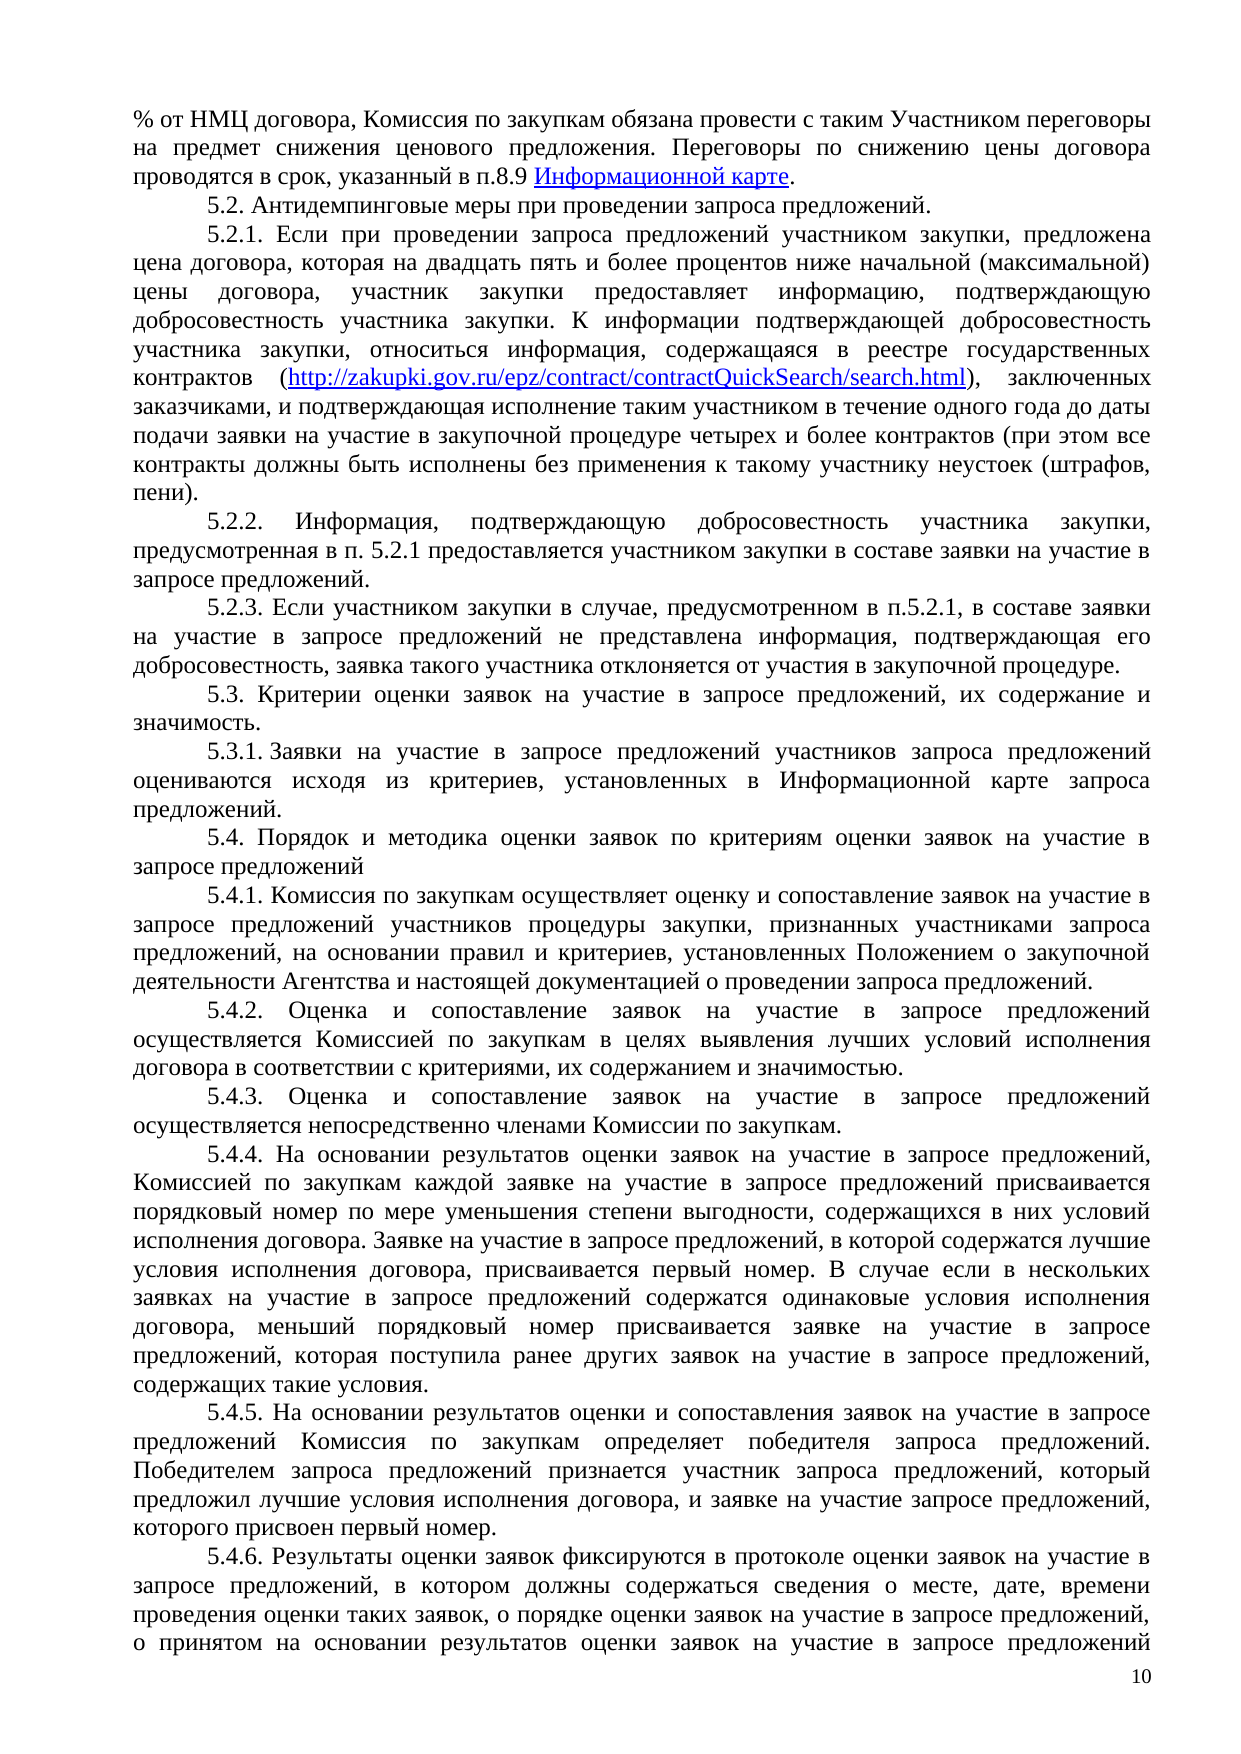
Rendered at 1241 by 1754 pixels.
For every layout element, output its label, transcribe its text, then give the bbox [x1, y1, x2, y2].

text 5.3.1. Заявки на участие в запросе предложений участников запроса предложений оцениваются исходя из критериев, установленных в Информационной карте запроса предложений. [133, 736, 1152, 822]
text 5.4. Порядок и методика оценки заявок по критериям оценки заявок на участие в запросе предложений [133, 822, 1152, 880]
text 5.2.1. Если при проведении запроса предложений участником закупки, предложена цена договора, которая на двадцать пять и более процентов ниже начальной (максимальной) цены договора, участник закупки предоставляет информацию, подтверждающую добросовестность участника закупки. К информации подтверждающей добросовестность участника закупки, относиться информация, содержащаяся в реестре государственных контрактов (http://zakupki.gov.ru/epz/contract/contractQuickSearch/search.html), заключенных заказчиками, и подтверждающая исполнение таким участником в течение одного года до даты подачи заявки на участие в закупочной процедуре четырех и более контрактов (при этом все контракты должны быть исполнены без применения к такому участнику неустоек (штрафов, пени). [133, 219, 1152, 506]
text 5.4.5. На основании результатов оценки и сопоставления заявок на участие в запросе предложений Комиссия по закупкам определяет победителя запроса предложений. Победителем запроса предложений признается участник запроса предложений, который предложил лучшие условия исполнения договора, и заявке на участие запросе предложений, которого присвоен первый номер. [133, 1397, 1152, 1541]
text 5.4.2. Оценка и сопоставление заявок на участие в запросе предложений осуществляется Комиссией по закупкам в целях выявления лучших условий исполнения договора в соответствии с критериями, их содержанием и значимостью. [133, 995, 1152, 1081]
text 5.2.2. Информация, подтверждающую добросовестность участника закупки, предусмотренная в п. 5.2.1 предоставляется участником закупки в составе заявки на участие в запросе предложений. [133, 506, 1152, 592]
text 5.2. Антидемпинговые меры при проведении запроса предложений. [133, 190, 1152, 219]
text 5.4.4. На основании результатов оценки заявок на участие в запросе предложений, Комиссией по закупкам каждой заявке на участие в запросе предложений присваивается порядковый номер по мере уменьшения степени выгодности, содержащихся в них условий исполнения договора. Заявке на участие в запросе предложений, в которой содержатся лучшие условия исполнения договора, присваивается первый номер. В случае если в нескольких заявках на участие в запросе предложений содержатся одинаковые условия исполнения договора, меньший порядковый номер присваивается заявке на участие в запросе предложений, которая поступила ранее других заявок на участие в запросе предложений, содержащих такие условия. [133, 1139, 1152, 1397]
text 5.2.3. Если участником закупки в случае, предусмотренном в п.5.2.1, в составе заявки на участие в запросе предложений не представлена информация, подтверждающая его добросовестность, заявка такого участника отклоняется от участия в закупочной процедуре. [133, 592, 1152, 679]
text 5.3. Критерии оценки заявок на участие в запросе предложений, их содержание и значимость. [133, 679, 1152, 736]
text 5.4.1. Комиссия по закупкам осуществляет оценку и сопоставление заявок на участие в запросе предложений участников процедуры закупки, признанных участниками запроса предложений, на основании правил и критериев, установленных Положением о закупочной деятельности Агентства и настоящей документацией о проведении запроса предложений. [133, 880, 1152, 995]
text 5.4.3. Оценка и сопоставление заявок на участие в запросе предложений осуществляется непосредственно членами Комиссии по закупкам. [133, 1081, 1152, 1139]
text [133, 104, 1152, 190]
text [133, 1541, 1152, 1656]
